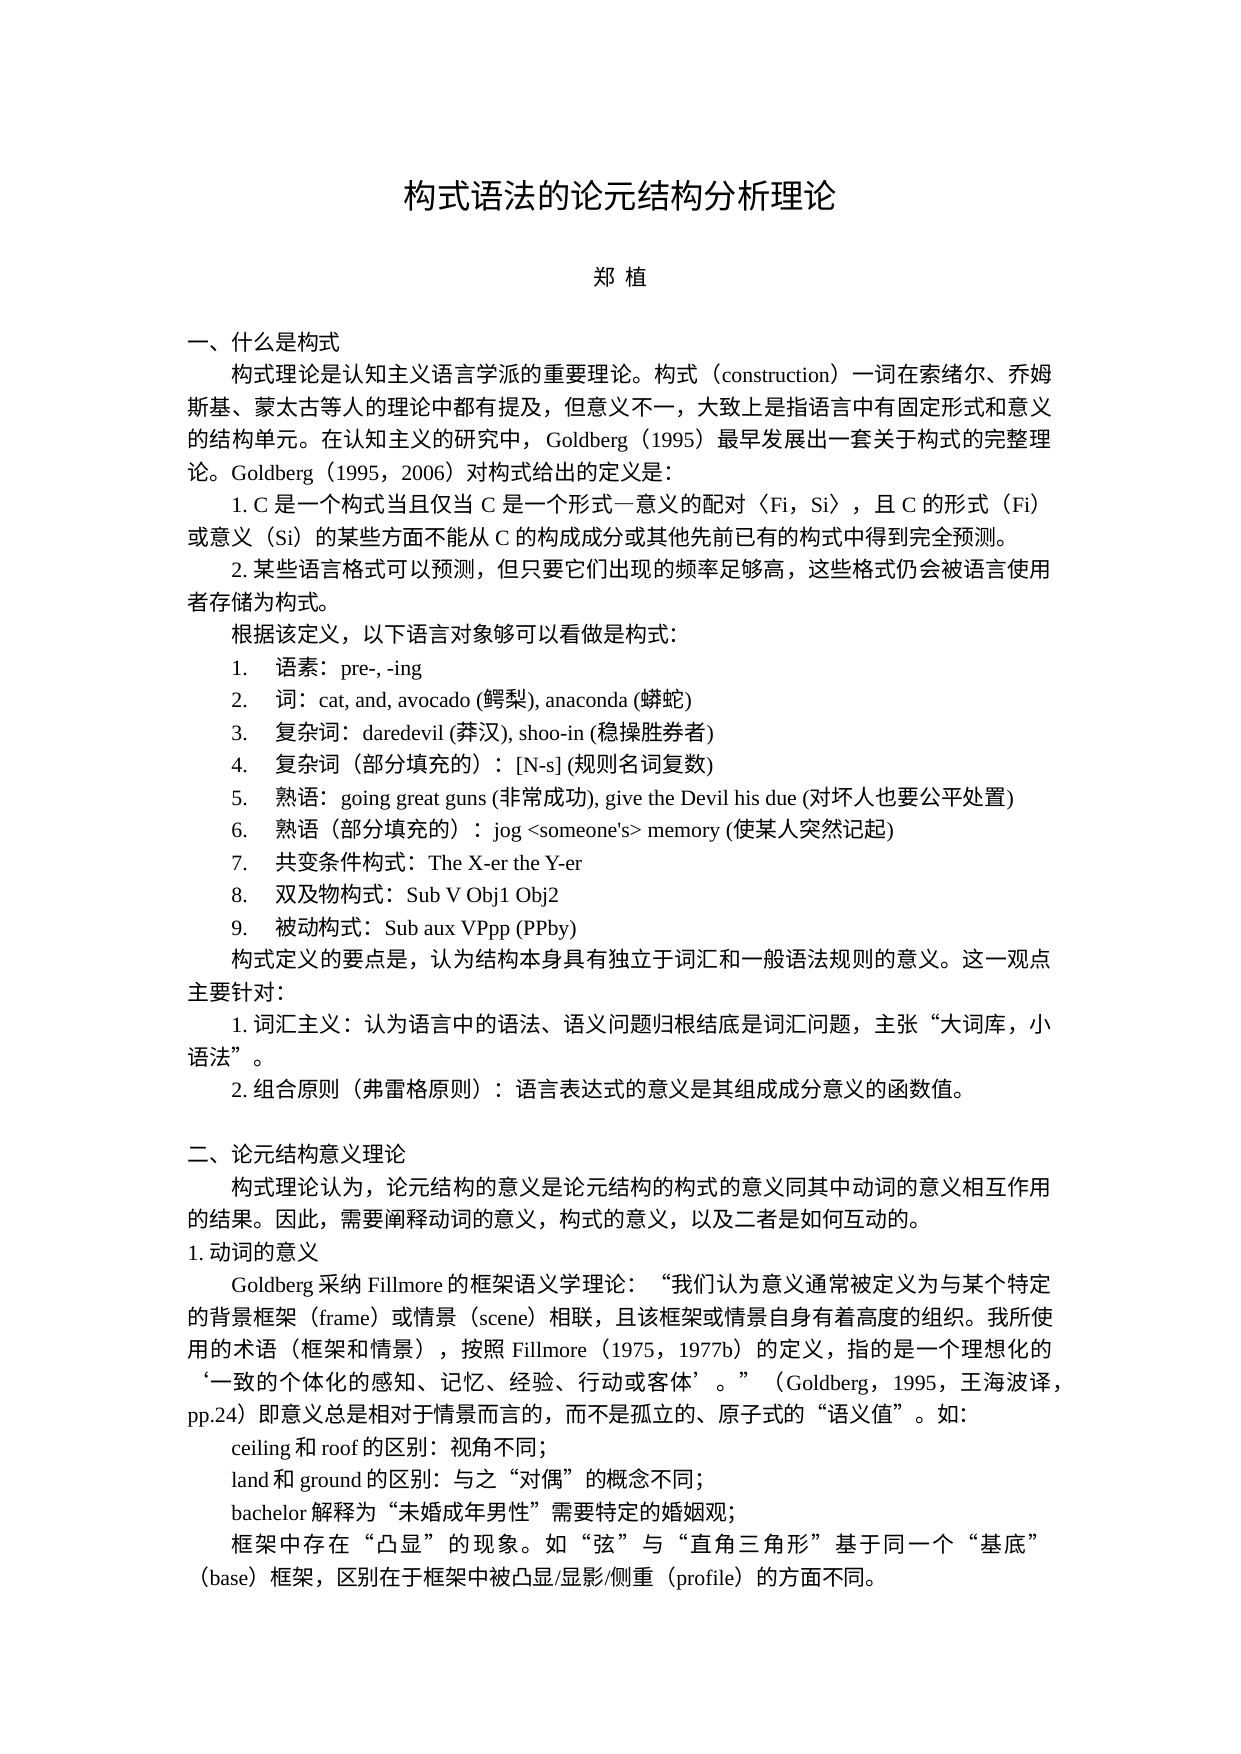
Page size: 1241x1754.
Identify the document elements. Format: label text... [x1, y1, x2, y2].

list 复杂词（部分填充的）：[N-s] (规则名词复数) [231, 747, 1053, 779]
list 词：cat, and, avocado (鳄梨), anaconda (蟒蛇) [231, 682, 1053, 714]
text 根据该定义，以下语言对象够可以看做是构式： [187, 617, 1053, 649]
text 一、什么是构式 [187, 324, 1053, 357]
text 构式定义的要点是，认为结构本身具有独立于词汇和一般语法规则的意义。这一观点主要针对： [187, 942, 1053, 1007]
text 郑 植 [187, 259, 1053, 292]
list 复杂词：daredevil (莽汉), shoo-in (稳操胜券者) [231, 714, 1053, 747]
text 1. C 是一个构式当且仅当 C 是一个形式—意义的配对〈Fi，Si〉，且 C 的形式（Fi）或意义（Si）的某些方面不能从 C 的构成成分或其他先前已有的构式中得到完全预测。 [187, 487, 1053, 552]
list 熟语：going great guns (非常成功), give the Devil his due (对坏人也要公平处置) [231, 779, 1053, 812]
list 被动构式：Sub aux VPpp (PPby) [231, 909, 1053, 942]
text 构式理论是认知主义语言学派的重要理论。构式（construction）一词在索绪尔、乔姆斯基、蒙太古等人的理论中都有提及，但意义不一，大致上是指语言中有固定形式和意义的结构单元。在认知主义的研究中，Goldberg（1995）最早发展出一套关于构式的完整理论。Goldberg（1995，2006）对构式给出的定义是： [187, 357, 1053, 487]
list 熟语（部分填充的）：jog <someone's> memory (使某人突然记起) [231, 812, 1053, 844]
list 共变条件构式：The X-er the Y-er [231, 844, 1053, 877]
list 双及物构式：Sub V Obj1 Obj2 [231, 877, 1053, 909]
text 构式语法的论元结构分析理论 [187, 162, 1053, 227]
list 动词的意义 [187, 1234, 1053, 1267]
list 二、论元结构意义理论 [187, 1137, 1053, 1169]
list bachelor解释为“未婚成年男性”需要特定的婚姻观； [187, 1494, 1053, 1527]
list 框架中存在“凸显”的现象。如“弦”与“直角三角形”基于同一个“基底”（base）框架，区别在于框架中被凸显/显影/侧重（profile）的方面不同。 [187, 1527, 1053, 1592]
list 语素：pre-, -ing [231, 649, 1053, 682]
list land和ground的区别：与之“对偶”的概念不同； [187, 1462, 1053, 1494]
list Goldberg采纳Fillmore的框架语义学理论：“我们认为意义通常被定义为与某个特定的背景框架（frame）或情景（scene）相联，且该框架或情景自身有着高度的组织。我所使用的术语（框架和情景），按照Fillmore（1975，1977b）的定义，指的是一个理想化的‘一致的个体化的感知、记忆、经验、行动或客体’。”（Goldberg，1995，王海波译，pp.24）即意义总是相对于情景而言的，而不是孤立的、原子式的“语义值”。如： [187, 1267, 1053, 1429]
list 构式理论认为，论元结构的意义是论元结构的构式的意义同其中动词的意义相互作用的结果。因此，需要阐释动词的意义，构式的意义，以及二者是如何互动的。 [187, 1169, 1053, 1234]
list 词汇主义：认为语言中的语法、语义问题归根结底是词汇问题，主张“大词库，小语法”。 [187, 1007, 1053, 1072]
text 2. 某些语言格式可以预测，但只要它们出现的频率足够高，这些格式仍会被语言使用者存储为构式。 [187, 552, 1053, 617]
list ceiling和roof的区别：视角不同； [187, 1429, 1053, 1462]
list 组合原则（弗雷格原则）：语言表达式的意义是其组成成分意义的函数值。 [187, 1072, 1053, 1104]
